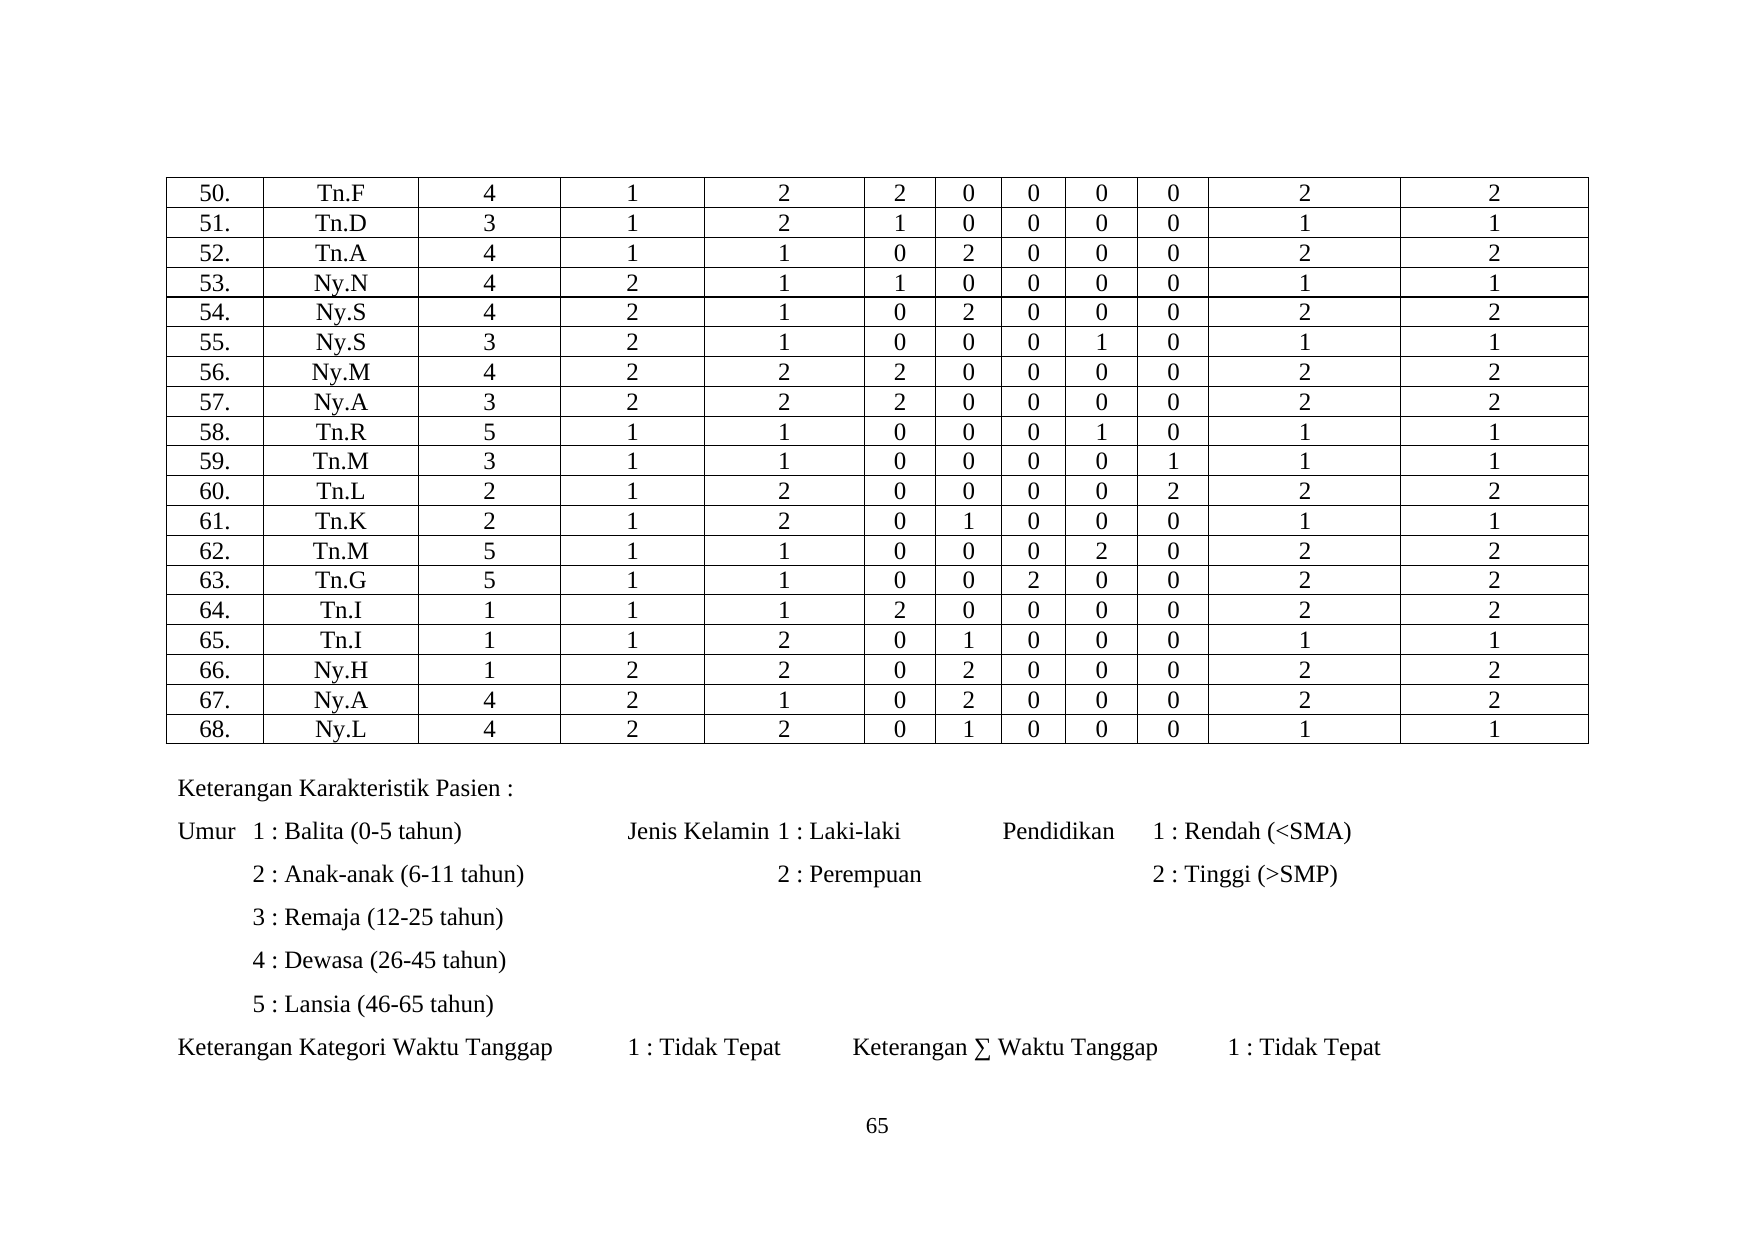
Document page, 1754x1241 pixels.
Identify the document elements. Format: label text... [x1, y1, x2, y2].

table_cell 2 [1401, 685, 1588, 713]
table_cell 55. [167, 327, 263, 356]
table_cell 1 [1138, 446, 1208, 475]
table_cell 0 [1066, 506, 1137, 535]
table_cell 0 [936, 357, 1001, 386]
table_cell 1 [561, 238, 704, 267]
table_cell 0 [1138, 566, 1208, 594]
table_cell 2 [865, 595, 935, 624]
table_cell 0 [865, 625, 935, 654]
table_cell 56. [167, 357, 263, 386]
table_cell 2 [705, 655, 864, 684]
table_cell 1 [1401, 327, 1588, 356]
table_cell 2 [1209, 178, 1400, 207]
table_cell 3 [419, 387, 560, 416]
table_cell 62. [167, 536, 263, 564]
table_cell 0 [1002, 268, 1065, 296]
table_cell Ny.L [264, 715, 418, 743]
table_cell 1 [561, 476, 704, 505]
table_cell 1 [1401, 268, 1588, 296]
table_cell 0 [1138, 208, 1208, 237]
table_cell 1 [705, 595, 864, 624]
table_cell 0 [936, 595, 1001, 624]
table_cell 2 [1209, 685, 1400, 713]
table_cell 2 [561, 387, 704, 416]
table_cell 4 [419, 685, 560, 713]
table_cell 1 [705, 566, 864, 594]
table_cell 2 [936, 685, 1001, 713]
table_cell 1 [705, 268, 864, 296]
table_cell 1 [561, 208, 704, 237]
table_cell Tn.K [264, 506, 418, 535]
table_cell 4 [419, 715, 560, 743]
table_cell 67. [167, 685, 263, 713]
table_cell 2 [1401, 566, 1588, 594]
table_cell 0 [1002, 536, 1065, 564]
table_cell 0 [936, 536, 1001, 564]
table_cell 1 [1401, 506, 1588, 535]
table_cell 1 [1401, 715, 1588, 743]
table_cell 0 [865, 327, 935, 356]
table_cell 5 [419, 417, 560, 445]
table_cell 0 [865, 685, 935, 713]
table_cell 0 [1138, 595, 1208, 624]
table_cell 0 [936, 178, 1001, 207]
table_cell 2 [561, 655, 704, 684]
table_cell 1 [561, 625, 704, 654]
table_cell 0 [1138, 298, 1208, 326]
table_cell 0 [936, 476, 1001, 505]
table_cell 65. [167, 625, 263, 654]
table_cell Ny.M [264, 357, 418, 386]
table_cell 1 [419, 595, 560, 624]
table_cell 54. [167, 298, 263, 326]
table_cell Tn.I [264, 595, 418, 624]
text 3 : Remaja (12-25 tahun) [177, 902, 1577, 931]
table_cell 66. [167, 655, 263, 684]
table_cell 3 [419, 446, 560, 475]
table_cell 0 [1002, 327, 1065, 356]
table_cell 2 [936, 298, 1001, 326]
table_cell 5 [419, 536, 560, 564]
table_cell 1 [561, 566, 704, 594]
table_cell 2 [865, 178, 935, 207]
table_cell 2 [561, 327, 704, 356]
table_cell 0 [1002, 625, 1065, 654]
table_cell 2 [1401, 178, 1588, 207]
table_cell 0 [936, 446, 1001, 475]
table_cell Tn.I [264, 625, 418, 654]
table_cell Tn.R [264, 417, 418, 445]
table_cell 2 [705, 178, 864, 207]
table_cell 4 [419, 178, 560, 207]
table_cell 2 [1209, 238, 1400, 267]
table_cell 1 [705, 298, 864, 326]
table_cell 2 [1401, 298, 1588, 326]
table_cell 0 [1138, 387, 1208, 416]
table_cell 0 [865, 298, 935, 326]
table_cell 4 [419, 298, 560, 326]
table_cell 0 [1066, 446, 1137, 475]
table_cell 0 [936, 566, 1001, 594]
table_cell 1 [561, 417, 704, 445]
text Keterangan Karakteristik Pasien : [177, 773, 1577, 802]
table_cell 0 [1138, 238, 1208, 267]
table_cell 0 [1002, 476, 1065, 505]
table_cell 0 [1002, 178, 1065, 207]
table_cell 59. [167, 446, 263, 475]
table_cell 2 [865, 357, 935, 386]
table_cell 3 [419, 208, 560, 237]
table_cell 1 [1209, 446, 1400, 475]
table_cell 57. [167, 387, 263, 416]
table_cell 0 [1002, 715, 1065, 743]
table_cell 0 [1066, 387, 1137, 416]
table_cell 2 [705, 625, 864, 654]
table_cell 0 [936, 327, 1001, 356]
table_cell 50. [167, 178, 263, 207]
table_cell 58. [167, 417, 263, 445]
table_cell 0 [1138, 268, 1208, 296]
table_cell 0 [1066, 655, 1137, 684]
table_cell 0 [1138, 506, 1208, 535]
table_cell 1 [561, 595, 704, 624]
table_cell 2 [1209, 476, 1400, 505]
table_cell 4 [419, 268, 560, 296]
table_cell Ny.N [264, 268, 418, 296]
table_cell 0 [1002, 655, 1065, 684]
table_cell 1 [865, 268, 935, 296]
table_cell 0 [1066, 595, 1137, 624]
table_cell 0 [865, 446, 935, 475]
table_cell 2 [936, 655, 1001, 684]
text 2 : Anak-anak (6-11 tahun) 2 : Perempuan 2 : Tinggi (>SMP) [177, 859, 1577, 888]
table_cell 2 [705, 506, 864, 535]
table_cell 0 [865, 715, 935, 743]
text 5 : Lansia (46-65 tahun) [177, 989, 1577, 1017]
table_cell 2 [561, 268, 704, 296]
table_cell 1 [1066, 417, 1137, 445]
table_cell 0 [1138, 178, 1208, 207]
table_cell 0 [1138, 715, 1208, 743]
table_cell 1 [1401, 446, 1588, 475]
table_cell Tn.M [264, 446, 418, 475]
table_cell 1 [1401, 625, 1588, 654]
table_cell 0 [1138, 417, 1208, 445]
table_cell 1 [705, 536, 864, 564]
table_cell 0 [1066, 268, 1137, 296]
table_cell 1 [705, 417, 864, 445]
table_cell 2 [1401, 655, 1588, 684]
table_cell 0 [1066, 357, 1137, 386]
table_cell 0 [1002, 357, 1065, 386]
table_cell 0 [865, 536, 935, 564]
table_cell 0 [1066, 685, 1137, 713]
table_cell 2 [561, 357, 704, 386]
table_cell 51. [167, 208, 263, 237]
table_cell 2 [1209, 655, 1400, 684]
table_cell Tn.F [264, 178, 418, 207]
table_cell 53. [167, 268, 263, 296]
table_cell 0 [1002, 595, 1065, 624]
table_cell 2 [419, 476, 560, 505]
table_cell 1 [561, 446, 704, 475]
table_cell Tn.G [264, 566, 418, 594]
table_cell 1 [705, 327, 864, 356]
table_cell 0 [865, 506, 935, 535]
table_cell 0 [1002, 417, 1065, 445]
table_cell 1 [1209, 715, 1400, 743]
table_cell 1 [1209, 506, 1400, 535]
table_cell 61. [167, 506, 263, 535]
table_cell 1 [561, 178, 704, 207]
table_cell 2 [561, 298, 704, 326]
table_cell 1 [1066, 327, 1137, 356]
table_cell 1 [419, 625, 560, 654]
table_cell 1 [1209, 327, 1400, 356]
table_cell 0 [1066, 298, 1137, 326]
table_cell 2 [865, 387, 935, 416]
table_cell 1 [705, 446, 864, 475]
table_cell 0 [1002, 506, 1065, 535]
table_cell 1 [1209, 417, 1400, 445]
table_cell 1 [1401, 417, 1588, 445]
table_cell 1 [705, 238, 864, 267]
table_cell 1 [561, 506, 704, 535]
table_cell 0 [1138, 327, 1208, 356]
text Umur 1 : Balita (0-5 tahun) Jenis Kelamin 1 : Laki-laki Pendidikan 1 : Rendah (<SMA) [177, 816, 1577, 845]
table_cell 0 [1002, 387, 1065, 416]
table_cell 2 [705, 715, 864, 743]
table_cell 1 [419, 655, 560, 684]
table_cell 2 [1209, 298, 1400, 326]
table_cell 0 [1138, 357, 1208, 386]
table_cell Ny.S [264, 298, 418, 326]
table_cell Ny.H [264, 655, 418, 684]
table_cell Ny.S [264, 327, 418, 356]
table_cell 2 [1401, 387, 1588, 416]
table_cell 0 [1138, 685, 1208, 713]
text Keterangan Kategori Waktu Tanggap 1 : Tidak Tepat Keterangan ∑ Waktu Tanggap 1 : Tidak Tepat [177, 1032, 1577, 1061]
table_cell 63. [167, 566, 263, 594]
table_cell 2 [705, 208, 864, 237]
table_cell 0 [1138, 655, 1208, 684]
table_cell 1 [1209, 208, 1400, 237]
table_cell 68. [167, 715, 263, 743]
table_cell 0 [1066, 715, 1137, 743]
table_cell 2 [1209, 387, 1400, 416]
table_cell 0 [865, 566, 935, 594]
table_cell 0 [865, 655, 935, 684]
table_cell 0 [936, 417, 1001, 445]
table_cell 1 [1401, 208, 1588, 237]
table_cell Ny.A [264, 685, 418, 713]
table_cell 0 [1002, 238, 1065, 267]
text 4 : Dewasa (26-45 tahun) [177, 946, 1577, 974]
table_cell 1 [865, 208, 935, 237]
table_cell 1 [1209, 625, 1400, 654]
table_cell 0 [1066, 625, 1137, 654]
table_cell 2 [705, 387, 864, 416]
table_cell 52. [167, 238, 263, 267]
table_cell 0 [865, 238, 935, 267]
table_cell 60. [167, 476, 263, 505]
table_cell 1 [936, 715, 1001, 743]
table_cell 4 [419, 357, 560, 386]
table_cell 0 [865, 417, 935, 445]
table_cell 2 [1209, 357, 1400, 386]
table_cell 2 [1138, 476, 1208, 505]
table_cell 0 [1002, 446, 1065, 475]
table_cell 2 [936, 238, 1001, 267]
table_cell 1 [561, 536, 704, 564]
table_cell 0 [865, 476, 935, 505]
table_cell 2 [1002, 566, 1065, 594]
table_cell 2 [1066, 536, 1137, 564]
table_cell 2 [1401, 536, 1588, 564]
table_cell 2 [561, 685, 704, 713]
table_cell 1 [1209, 268, 1400, 296]
table_cell Tn.L [264, 476, 418, 505]
table_cell 2 [1209, 566, 1400, 594]
table_cell 1 [936, 625, 1001, 654]
table_cell 0 [1138, 625, 1208, 654]
table_cell 2 [1401, 595, 1588, 624]
table_cell 1 [936, 506, 1001, 535]
table_cell 2 [705, 476, 864, 505]
table_cell 0 [1066, 476, 1137, 505]
table_cell 2 [419, 506, 560, 535]
table_cell 0 [1002, 298, 1065, 326]
table_cell 4 [419, 238, 560, 267]
table_cell 0 [1066, 208, 1137, 237]
table_cell Tn.D [264, 208, 418, 237]
table_cell 64. [167, 595, 263, 624]
table_cell 5 [419, 566, 560, 594]
table_cell 0 [936, 208, 1001, 237]
table_cell 3 [419, 327, 560, 356]
table_cell Tn.M [264, 536, 418, 564]
table_cell 2 [1401, 357, 1588, 386]
table_cell Tn.A [264, 238, 418, 267]
table_cell 2 [1401, 476, 1588, 505]
table_cell 2 [1209, 595, 1400, 624]
table_cell 0 [936, 387, 1001, 416]
table_cell 2 [705, 357, 864, 386]
table_cell 1 [705, 685, 864, 713]
table_cell 2 [1209, 536, 1400, 564]
table_cell 0 [1002, 208, 1065, 237]
table_cell 0 [1066, 238, 1137, 267]
table_cell Ny.A [264, 387, 418, 416]
table_cell 2 [561, 715, 704, 743]
table_cell 2 [1401, 238, 1588, 267]
table_cell 0 [936, 268, 1001, 296]
table_cell 0 [1138, 536, 1208, 564]
table_cell 0 [1002, 685, 1065, 713]
table_cell 0 [1066, 566, 1137, 594]
table_cell 0 [1066, 178, 1137, 207]
